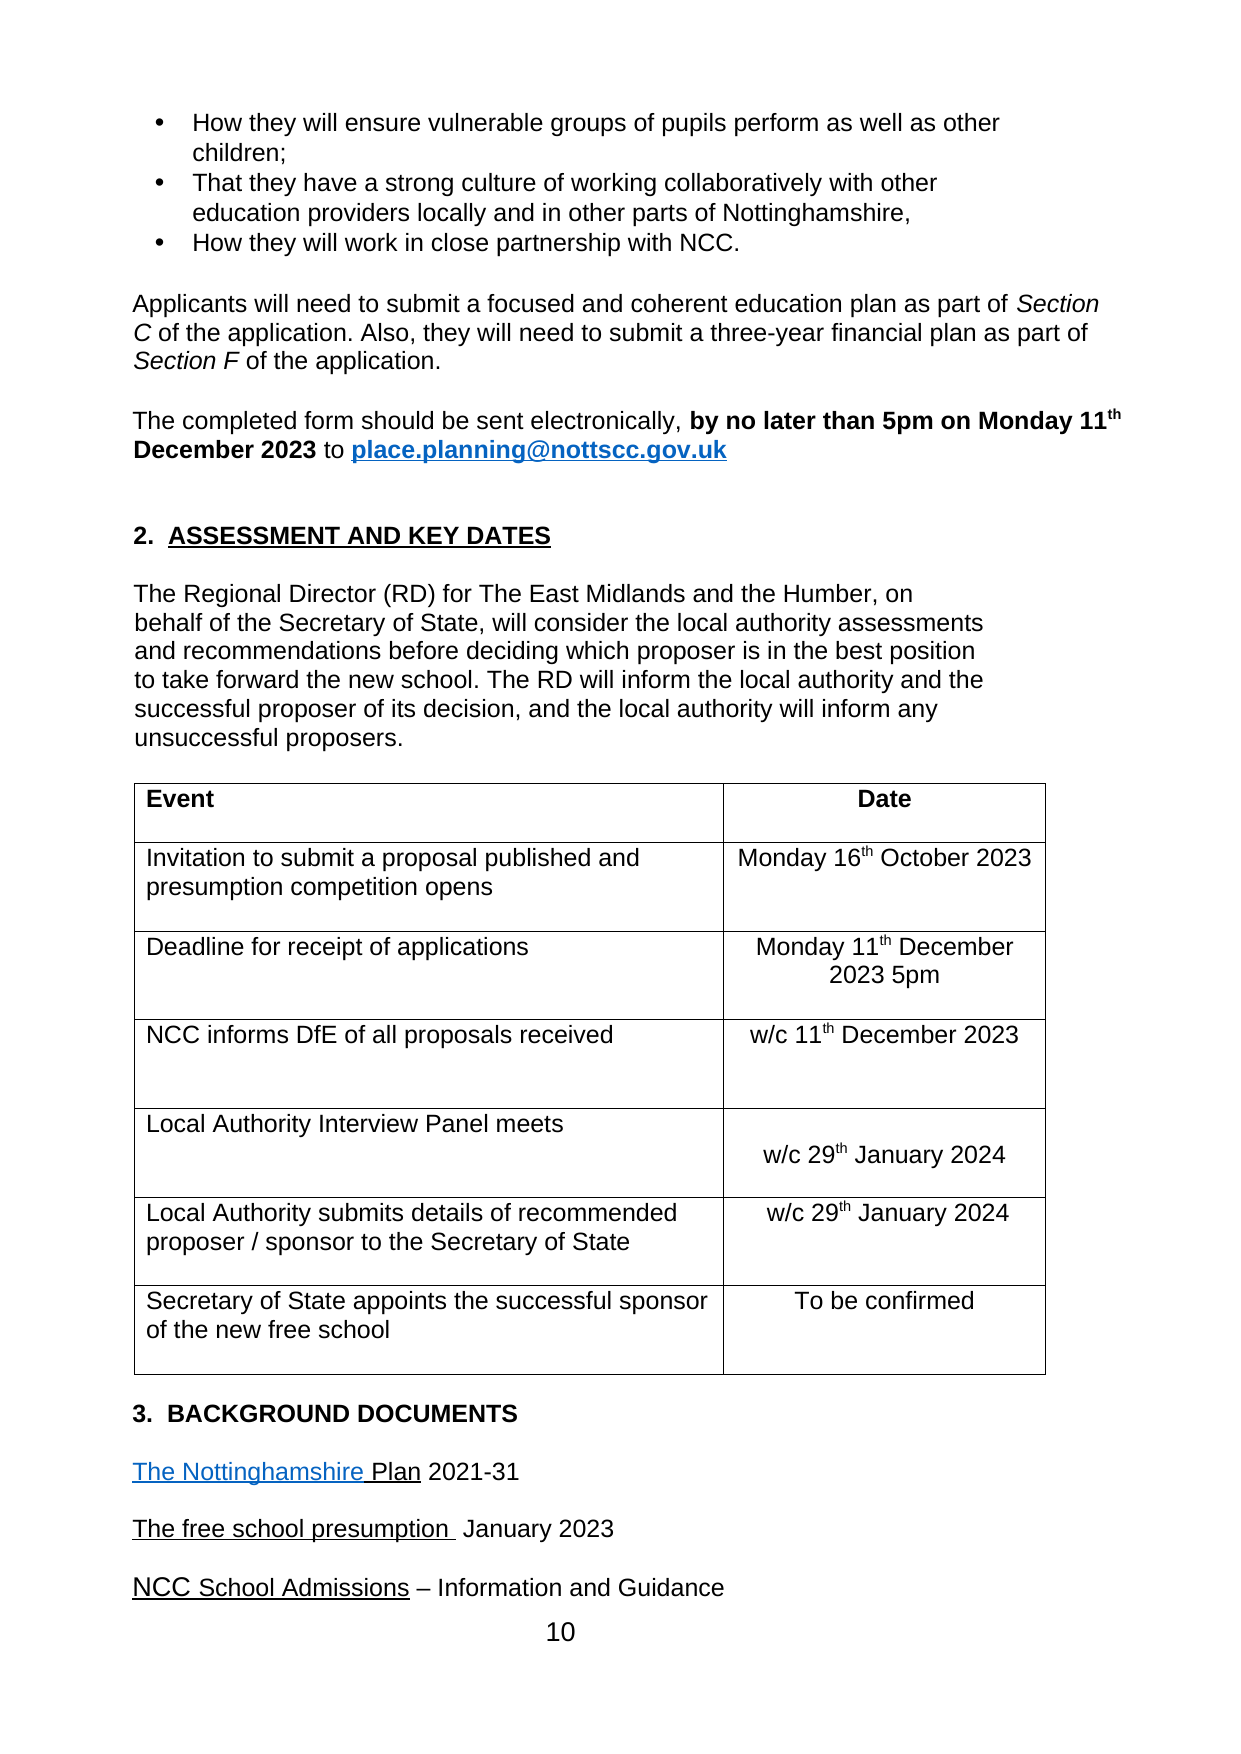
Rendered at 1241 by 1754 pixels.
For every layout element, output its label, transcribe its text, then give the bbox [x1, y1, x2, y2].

table_header Date [724, 784, 1045, 842]
table_cell Monday 11th December 2023 5pm [724, 932, 1045, 1019]
table_cell Deadline for receipt of applications [135, 932, 723, 1019]
table_cell w/c 29th January 2024 [724, 1109, 1045, 1197]
list How they will ensure vulnerable groups of pupils perform as well as other children; [154, 106, 1019, 166]
text The Regional Director (RD) for The East Midlands and the Humber, on behalf of the Secretary of State, will consider the local authority assessments and recommendations before deciding which proposer is in the best position to take forward the new school. The RD will inform the local authority and the successful proposer of its decision, and the local authority will inform any unsuccessful proposers. [133, 579, 988, 751]
list How they will work in close partnership with NCC. [154, 226, 1019, 257]
text The free school presumption January 2023 [132, 1514, 1123, 1543]
table_cell Secretary of State appoints the successful sponsor of the new free school [135, 1286, 723, 1374]
table_cell Local Authority submits details of recommended proposer / sponsor to the Secretary of State [135, 1198, 723, 1285]
text NCC School Admissions – Information and Guidance [132, 1571, 1123, 1603]
table_cell NCC informs DfE of all proposals received [135, 1020, 723, 1108]
table_cell w/c 29th January 2024 [724, 1198, 1045, 1285]
table_header Event [135, 784, 723, 842]
table_cell Invitation to submit a proposal published and presumption competition opens [135, 843, 723, 931]
table_cell Local Authority Interview Panel meets [135, 1109, 723, 1197]
table_cell To be confirmed [724, 1286, 1045, 1374]
table_cell w/c 11th December 2023 [724, 1020, 1045, 1108]
text The completed form should be sent electronically, by no later than 5pm on Monday 11th December 2023 to place.planning@nottscc.gov.uk [132, 406, 1123, 464]
text 2. ASSESSMENT AND KEY DATES [133, 521, 1123, 550]
text The Nottinghamshire Plan 2021-31 [132, 1456, 1123, 1485]
text 3. BACKGROUND DOCUMENTS [132, 1399, 1123, 1428]
list That they have a strong culture of working collaboratively with other education providers locally and in other parts of Nottinghamshire, [154, 166, 1019, 226]
table_cell Monday 16th October 2023 [724, 843, 1045, 931]
text Applicants will need to submit a focused and coherent education plan as part of Section C of the application. Also, they will need to submit a three-year financial plan as part of Section F of the application. [132, 289, 1123, 375]
